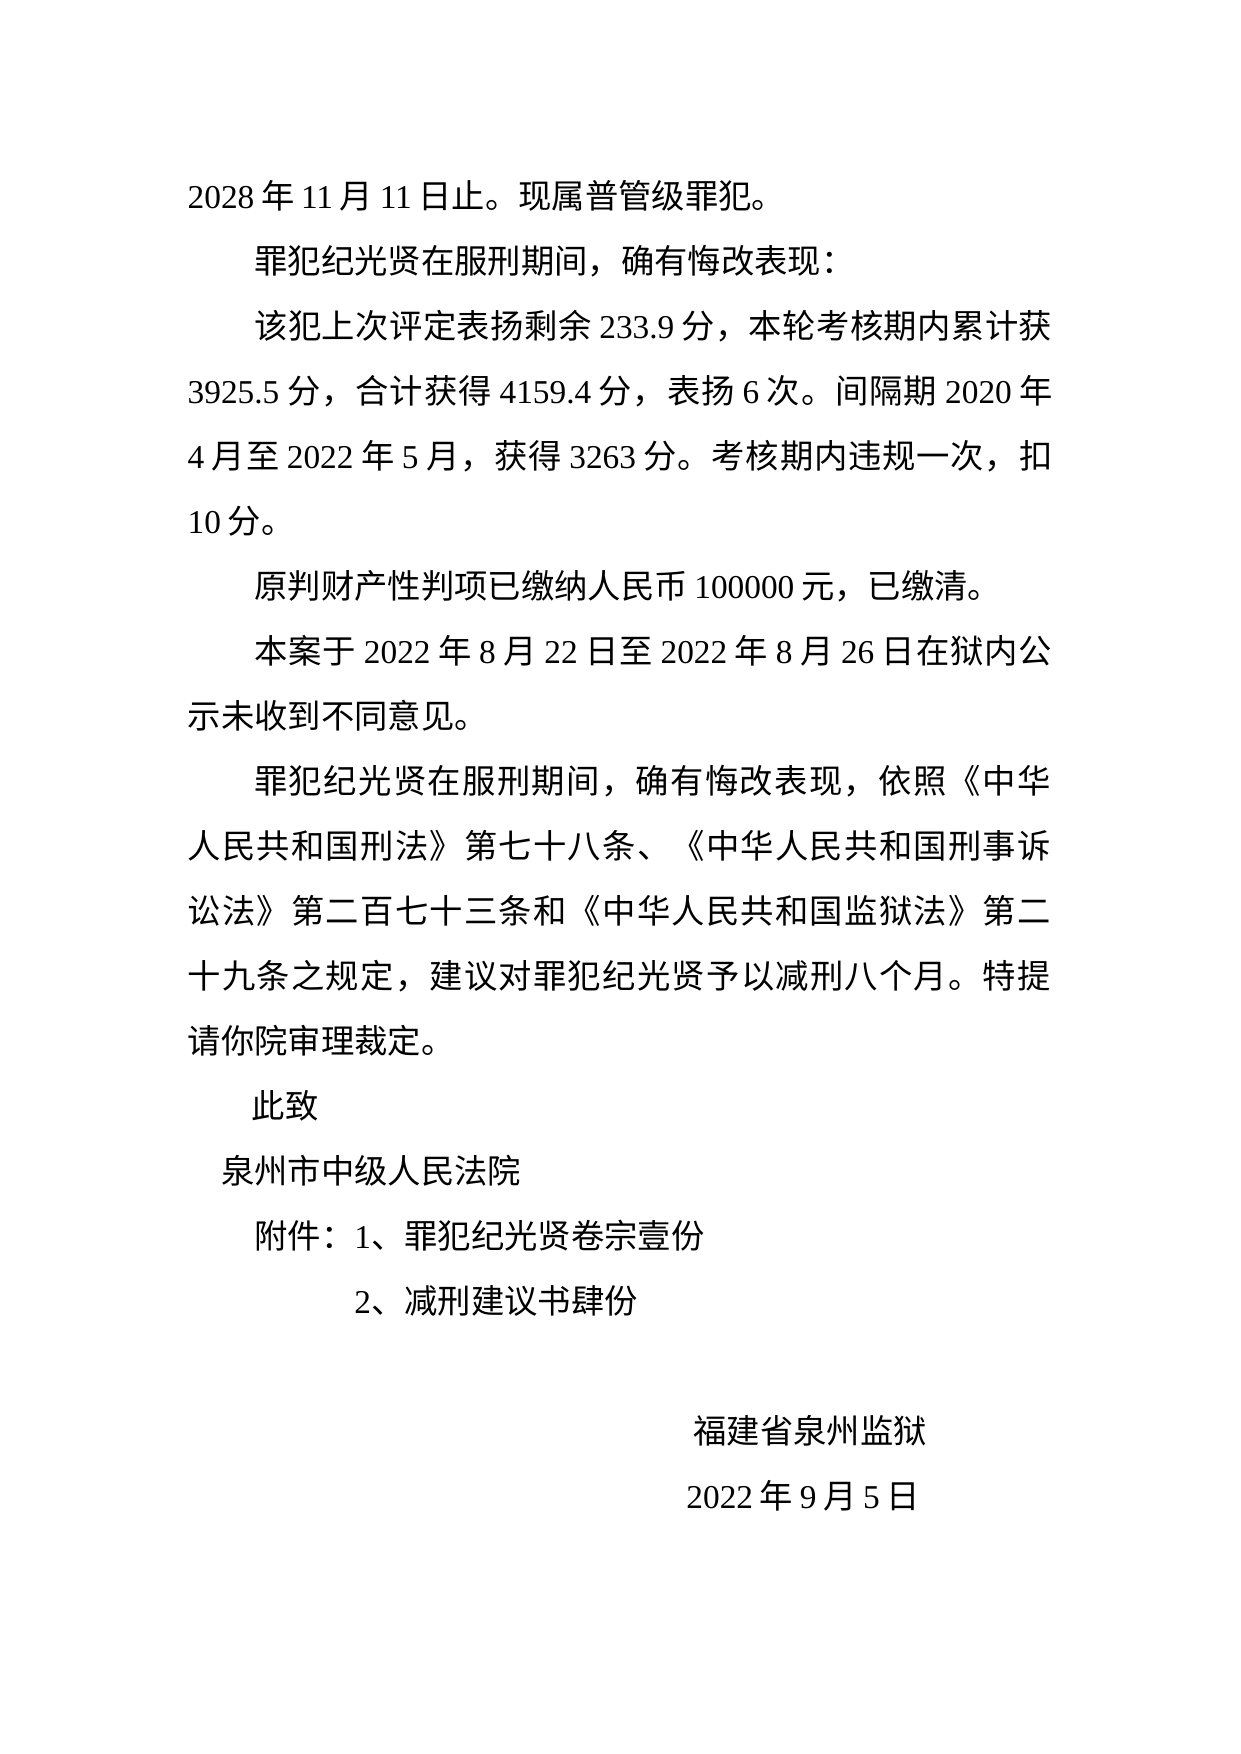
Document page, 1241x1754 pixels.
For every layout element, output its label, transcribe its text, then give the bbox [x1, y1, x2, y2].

text 罪犯纪光贤在服刑期间，确有悔改表现： [187, 227, 1053, 292]
text 本案于2022年8月22日至2022年8月26日在狱内公示未收到不同意见。 [187, 617, 1053, 747]
text 福建省泉州监狱 [187, 1397, 926, 1462]
text 原判财产性判项已缴纳人民币100000元，已缴清。 [187, 552, 1053, 617]
text 此致 [187, 1072, 1058, 1137]
text 罪犯纪光贤在服刑期间，确有悔改表现，依照《中华人民共和国刑法》第七十八条、《中华人民共和国刑事诉讼法》第二百七十三条和《中华人民共和国监狱法》第二十九条之规定，建议对罪犯纪光贤予以减刑八个月。特提请你院审理裁定。 [187, 747, 1053, 1072]
text 附件：1、罪犯纪光贤卷宗壹份 [187, 1202, 1053, 1267]
text 2022年9月5日 [187, 1462, 919, 1527]
text 泉州市中级人民法院 [187, 1137, 1058, 1202]
text 该犯上次评定表扬剩余233.9分，本轮考核期内累计获3925.5分，合计获得4159.4分，表扬6次。间隔期2020年4月至2022年5月，获得3263分。考核期内违规一次，扣10分。 [187, 292, 1053, 552]
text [187, 162, 1053, 227]
text 2、减刑建议书肆份 [187, 1267, 1058, 1332]
